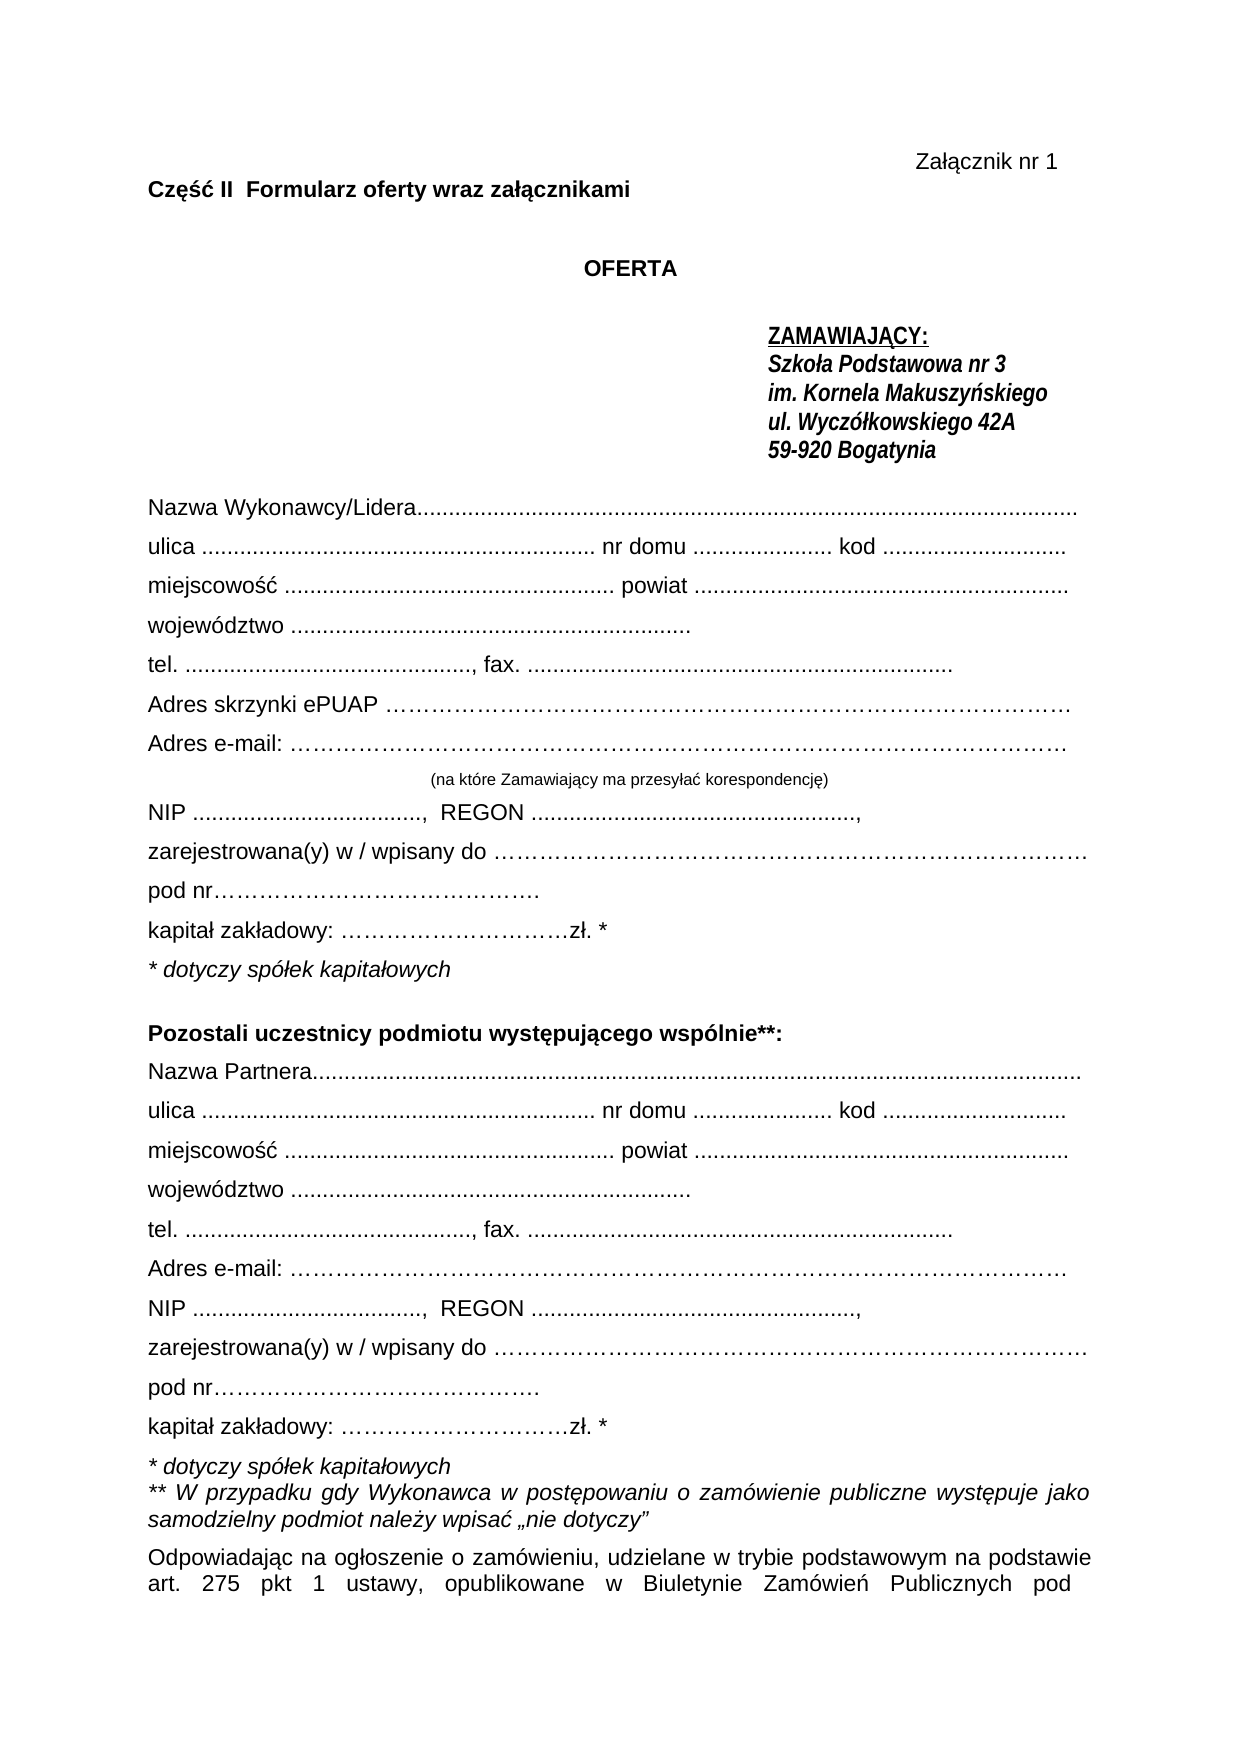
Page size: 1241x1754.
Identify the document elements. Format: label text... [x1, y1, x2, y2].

text miejscowość .................................................... powiat ........................................................... [148, 572, 1093, 599]
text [148, 1544, 1093, 1596]
text OFERTA [583, 255, 1060, 281]
text zarejestrowana(y) w / wpisany do …………………………………………………………………… [148, 838, 1093, 864]
text województwo ............................................................... [148, 1176, 1093, 1203]
text * dotyczy spółek kapitałowych [148, 1453, 1093, 1479]
text pod nr……………………………………. [148, 1374, 1093, 1400]
text województwo ............................................................... [148, 612, 1093, 638]
text zarejestrowana(y) w / wpisany do …………………………………………………………………… [148, 1334, 1093, 1361]
text Pozostali uczestnicy podmiotu występującego wspólnie**: [148, 1020, 1060, 1047]
text Nazwa Wykonawcy/Lidera........................................................................................................ [148, 493, 1093, 520]
text ** W przypadku gdy Wykonawca w postępowaniu o zamówienie publiczne występuje jako samodzielny podmiot należy wpisać „nie dotyczy” [148, 1479, 1093, 1532]
text Załącznik nr 1 [149, 148, 1058, 174]
text tel. ............................................., fax. ................................................................... [148, 651, 1093, 678]
text NIP ...................................., REGON ..................................................., [148, 1295, 1093, 1321]
text ulica .............................................................. nr domu ...................... kod ............................. [148, 1097, 1093, 1124]
text Adres e-mail: ………………………………………………………………………………………… [148, 730, 1093, 757]
text (na które Zamawiający ma przesyłać korespondencję) [148, 770, 1093, 789]
text ZAMAWIAJĄCY: [768, 321, 1093, 349]
text Adres skrzynki ePUAP ……………………………………………………………………………… [148, 691, 1093, 717]
text tel. ............................................., fax. ................................................................... [148, 1216, 1093, 1242]
text Nazwa Partnera......................................................................................................................... [148, 1058, 1093, 1084]
text ulica .............................................................. nr domu ...................... kod ............................. [148, 533, 1093, 559]
text NIP ...................................., REGON ..................................................., [148, 798, 1093, 825]
text ul. Wyczółkowskiego 42A [768, 407, 1093, 435]
text Adres e-mail: ………………………………………………………………………………………… [148, 1255, 1093, 1282]
text pod nr……………………………………. [148, 877, 1093, 904]
text miejscowość .................................................... powiat ........................................................... [148, 1137, 1093, 1163]
text 59-920 Bogatynia [768, 435, 998, 464]
text Szkoła Podstawowa nr 3 im. Kornela Makuszyńskiego [768, 349, 1093, 407]
text kapitał zakładowy: …………………………zł. * [148, 1413, 1093, 1439]
text Część II Formularz oferty wraz załącznikami [148, 176, 1093, 202]
text kapitał zakładowy: …………………………zł. * [148, 917, 1093, 943]
text * dotyczy spółek kapitałowych [148, 956, 1093, 983]
